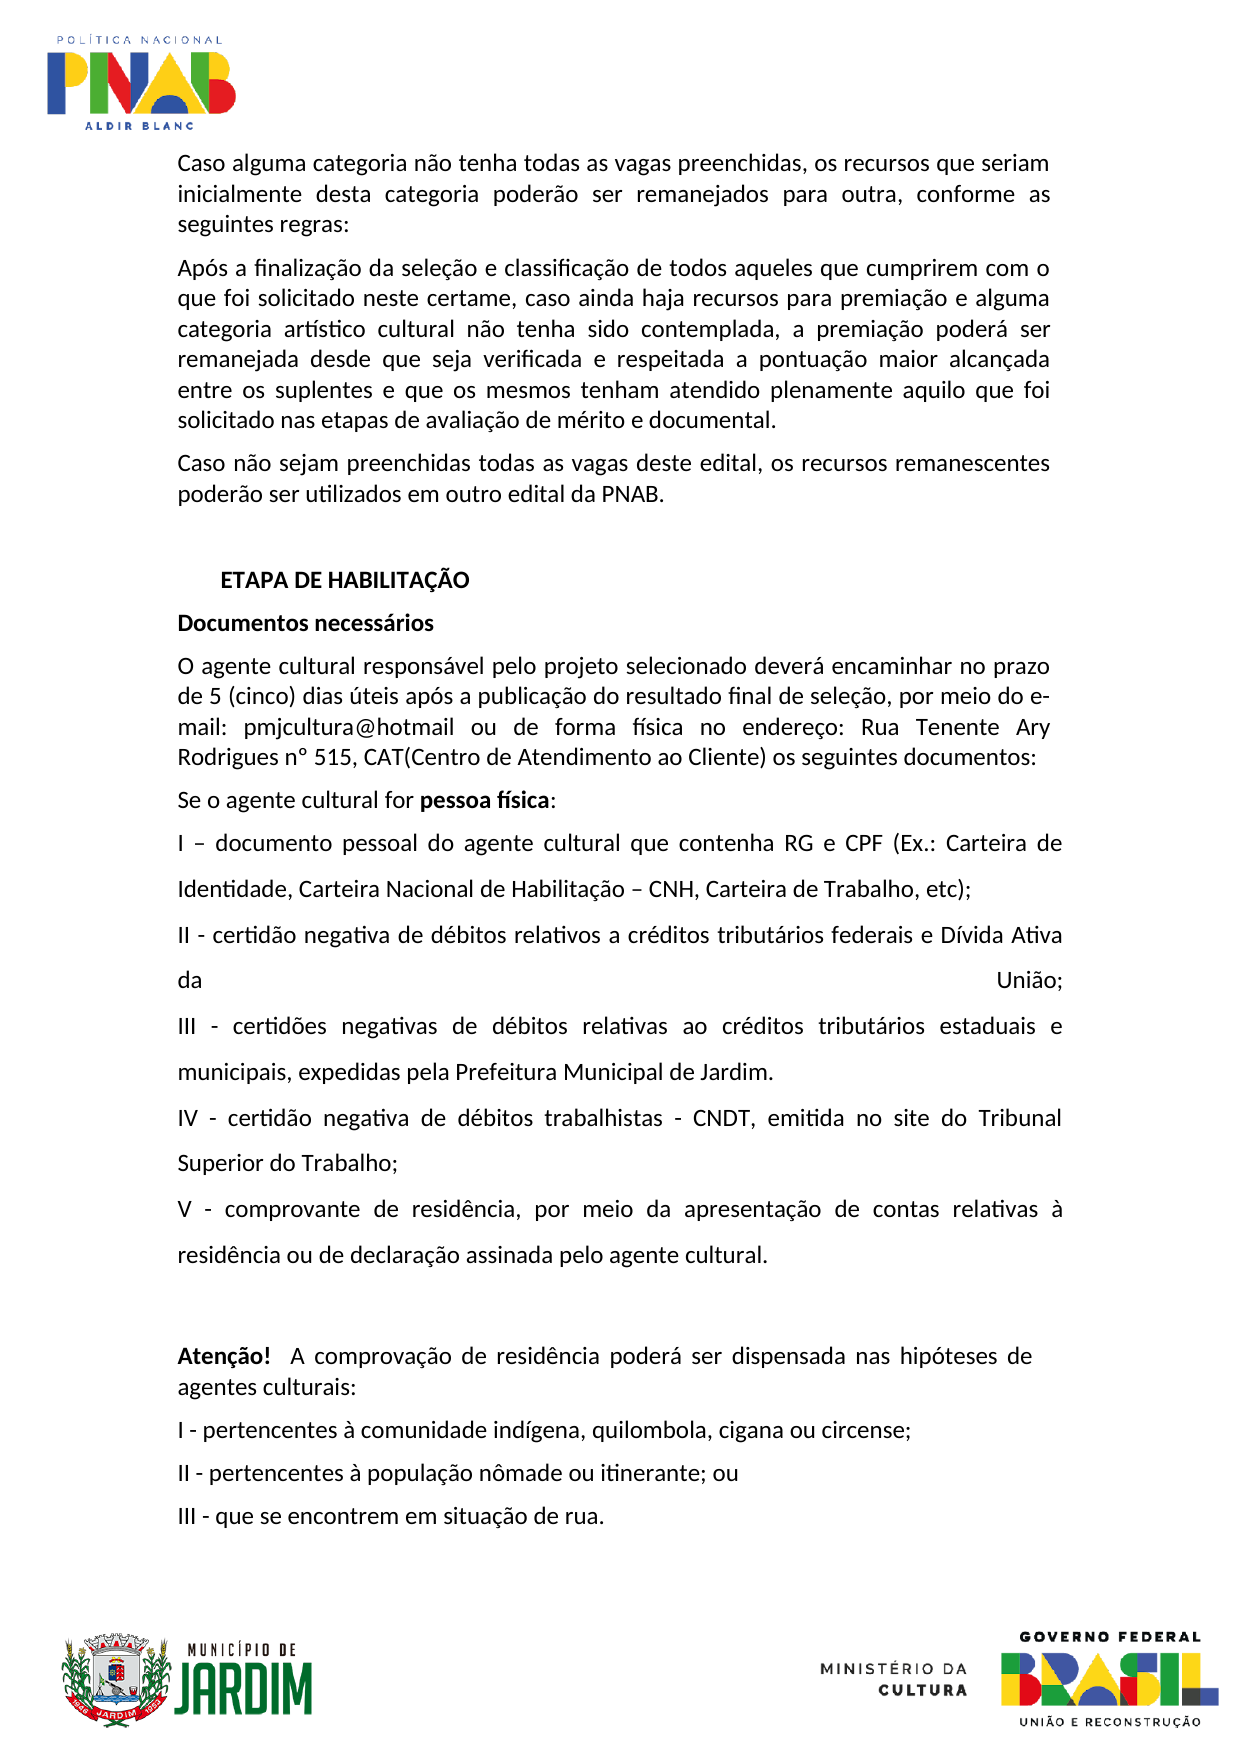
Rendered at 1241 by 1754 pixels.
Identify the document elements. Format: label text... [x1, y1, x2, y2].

text I – documento pessoal do agente cultural que contenha RG e CPF (Ex.: Carteira de Identidade, Carteira Nacional de Habilitação – CNH, Carteira de Trabalho, etc); [177, 827, 1063, 904]
text Após a finalização da seleção e classificação de todos aqueles que cumprirem com o que foi solicitado neste certame, caso ainda haja recursos para premiação e alguma categoria artístico cultural não tenha sido contemplada, a premiação poderá ser remanejada desde que seja verificada e respeitada a pontuação maior alcançada entre os suplentes e que os mesmos tenham atendido plenamente aquilo que foi solicitado nas etapas de avaliação de mérito e documental. [177, 252, 1051, 435]
picture [2, 0, 1241, 1754]
text I - pertencentes à comunidade indígena, quilombola, cigana ou circense; [177, 1414, 1051, 1444]
text ​ ETAPA DE HABILITAÇÃO [215, 564, 1033, 594]
text O agente cultural responsável pelo projeto selecionado deverá encaminhar no prazo de 5 (cinco) dias úteis após a publicação do resultado final de seleção, por meio do e-mail: pmjcultura@hotmail ou de forma física no endereço: Rua Tenente Ary Rodrigues nº 515, CAT(Centro de Atendimento ao Cliente) os seguintes documentos: [177, 650, 1051, 772]
text II - certidão negativa de débitos relativos a créditos tributários federais e Dívida Ativa da União; III - certidões negativas de débitos relativas ao créditos tributários estaduais e municipais, expedidas pela Prefeitura Municipal de Jardim. [177, 919, 1063, 1087]
text IV - certidão negativa de débitos trabalhistas - CNDT, emitida no site do Tribunal Superior do Trabalho; [177, 1102, 1063, 1178]
text Atenção! A comprovação de residência poderá ser dispensada nas hipóteses de agentes culturais: [177, 1340, 1033, 1401]
text Caso alguma categoria não tenha todas as vagas preenchidas, os recursos que seriam inicialmente desta categoria poderão ser remanejados para outra, conforme as seguintes regras: [177, 148, 1051, 239]
text III - que se encontrem em situação de rua. [177, 1500, 1051, 1530]
text Documentos necessários [177, 607, 1033, 637]
text II - pertencentes à população nômade ou itinerante; ou [177, 1457, 1051, 1487]
text V - comprovante de residência, por meio da apresentação de contas relativas à residência ou de declaração assinada pelo agente cultural. [177, 1193, 1063, 1269]
text Caso não sejam preenchidas todas as vagas deste edital, os recursos remanescentes poderão ser utilizados em outro edital da PNAB. [177, 447, 1051, 508]
text Se o agente cultural for pessoa física: [177, 784, 1051, 815]
